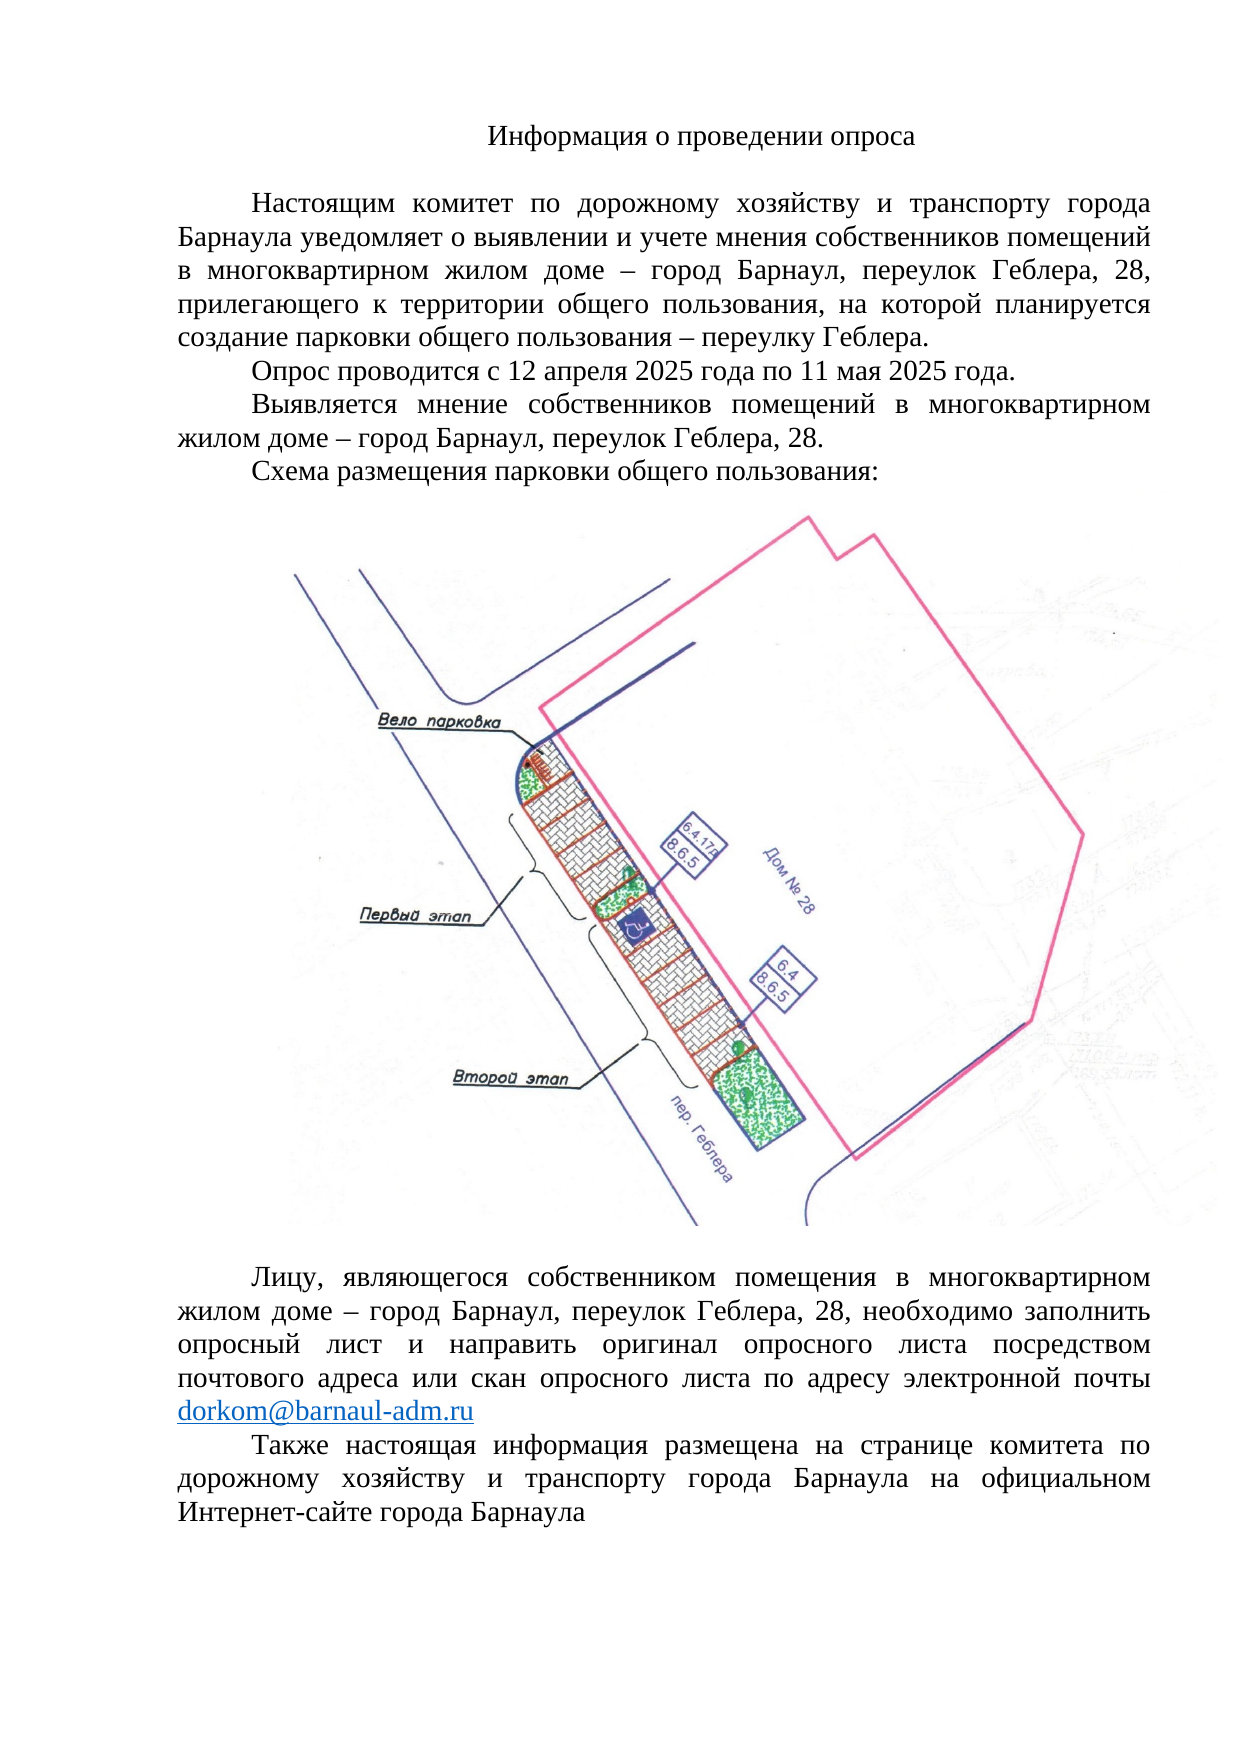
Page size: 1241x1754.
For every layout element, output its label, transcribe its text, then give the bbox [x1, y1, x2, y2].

text Опрос проводится с 12 апреля 2025 года по 11 мая 2025 года. [177, 353, 1152, 386]
text Схема размещения парковки общего пользования: [177, 453, 1152, 487]
text Информация о проведении опроса [177, 118, 1152, 152]
text Настоящим комитет по дорожному хозяйству и транспорту города Барнаула уведомляет о выявлении и учете мнения собственников помещений в многоквартирном жилом доме – город Барнаул, переулок Геблера, 28, прилегающего к территории общего пользования, на которой планируется создание парковки общего пользования – переулку Геблера. [177, 185, 1152, 353]
text Также настоящая информация размещена на странице комитета по дорожному хозяйству и транспорту города Барнаула на официальном Интернет-сайте города Барнаула [177, 1427, 1152, 1528]
text Выявляется мнение собственников помещений в многоквартирном жилом доме – город Барнаул, переулок Геблера, 28. [177, 386, 1152, 453]
picture [251, 487, 1226, 1226]
text Лицу, являющегося собственником помещения в многоквартирном жилом доме – город Барнаул, переулок Геблера, 28, необходимо заполнить опросный лист и направить оригинал опросного листа посредством почтового адреса или скан опросного листа по адресу электронной почты dorkom@barnaul-adm.ru [177, 1259, 1152, 1427]
